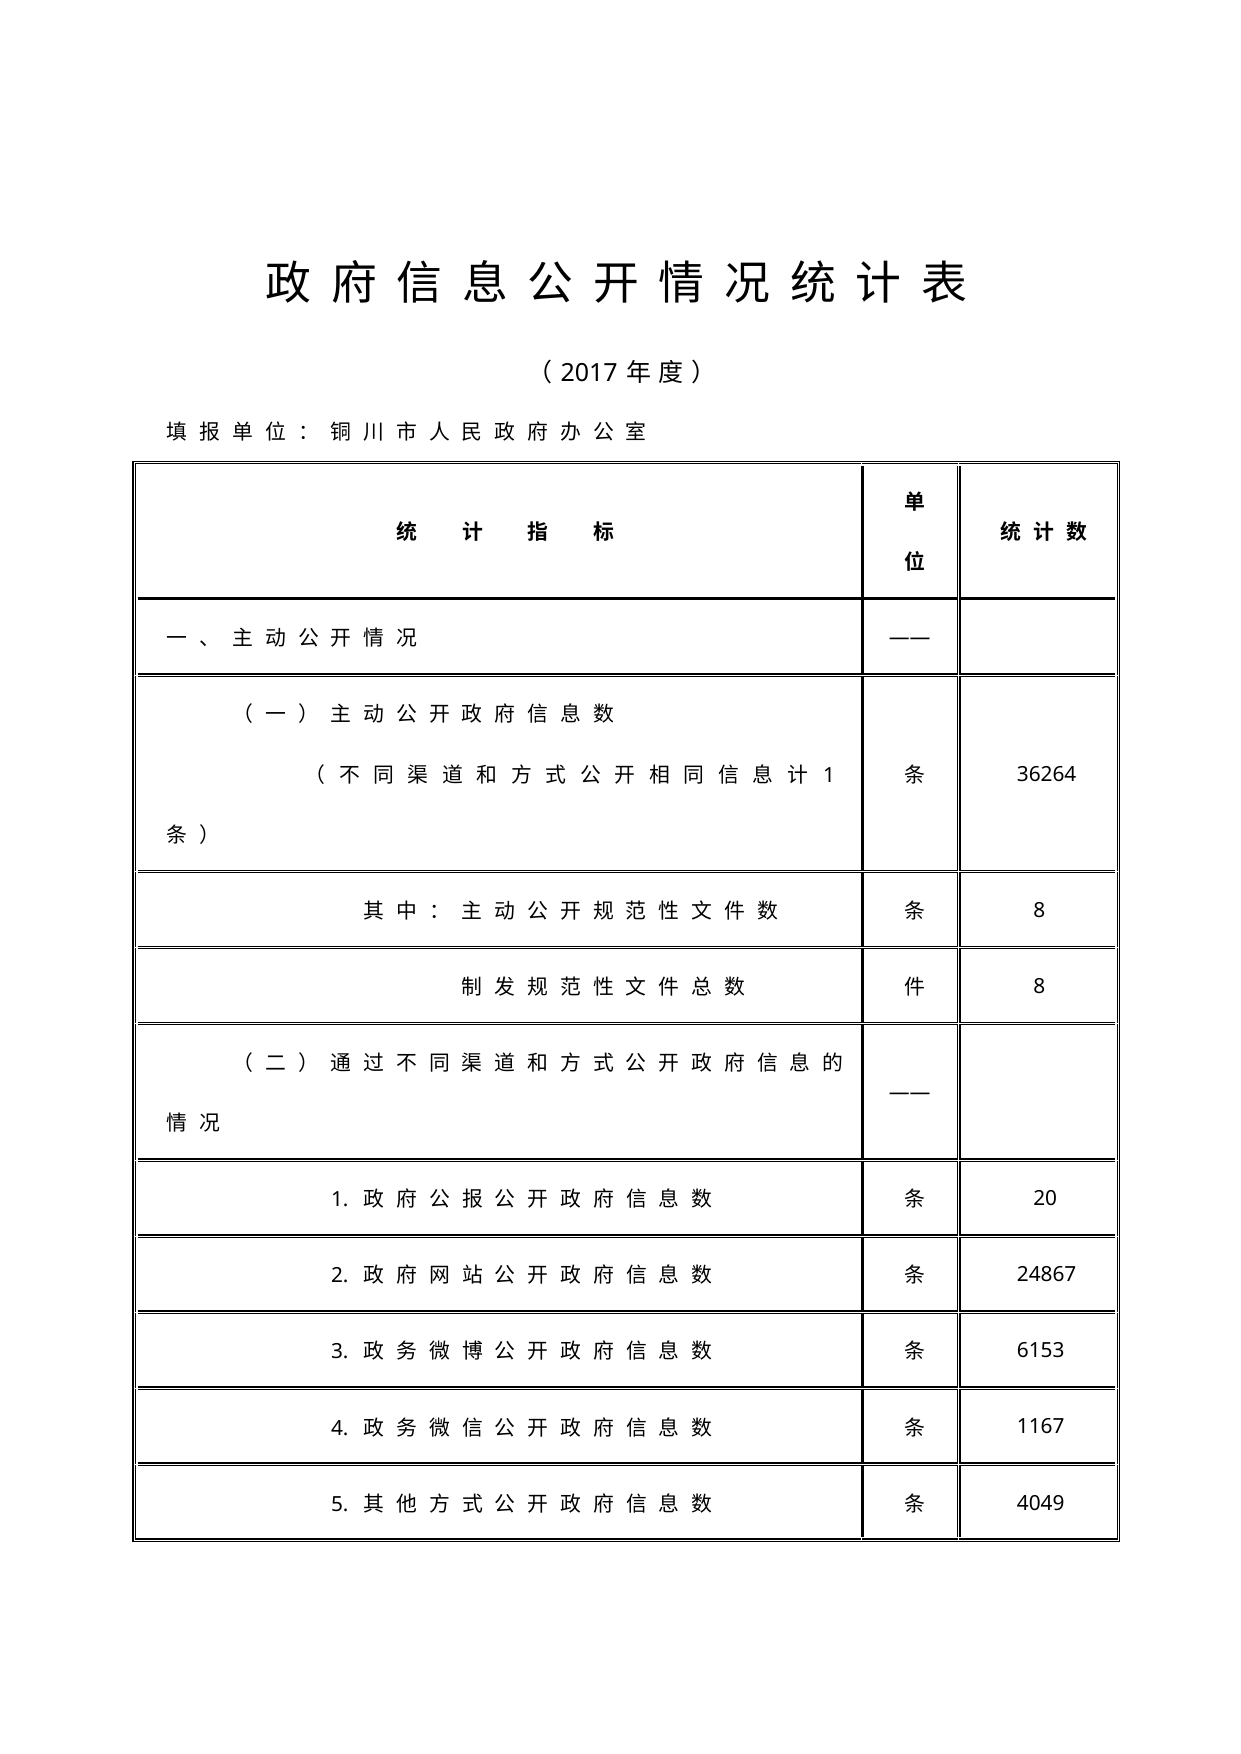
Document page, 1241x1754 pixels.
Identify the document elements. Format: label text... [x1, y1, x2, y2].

table_cell 8 [959, 946, 1118, 1022]
table_cell 一、主动公开情况 [136, 597, 861, 673]
table_cell 6153 [961, 1310, 1117, 1386]
table_cell （一）主动公开政府信息数 （不同渠道和方式公开相同信息计1条） [136, 673, 861, 870]
table_cell 条 [864, 677, 957, 870]
text （2017年度） [167, 340, 1085, 400]
table_cell 1.政府公报公开政府信息数 [136, 1158, 861, 1234]
table_cell 36264 [961, 673, 1117, 870]
table_cell 条 [864, 1390, 957, 1462]
table_header 统计数 [959, 464, 1117, 597]
table_cell 1167 [961, 1386, 1117, 1462]
table_cell 20 [961, 1158, 1117, 1234]
table_cell 5.其他方式公开政府信息数 [136, 1462, 862, 1538]
table_cell 条 [864, 1162, 957, 1234]
table_cell 条 [864, 1238, 957, 1310]
table_cell 2.政府网站公开政府信息数 [136, 1234, 861, 1310]
table_cell 条 [864, 873, 957, 946]
table_cell 24867 [961, 1234, 1117, 1310]
table_cell （二）通过不同渠道和方式公开政府信息的情况 [134, 1022, 862, 1158]
table_cell [961, 597, 1117, 673]
table_cell 制发规范性文件总数 [134, 946, 862, 1022]
table_cell 条 [864, 1314, 957, 1386]
table_cell 3.政务微博公开政府信息数 [136, 1310, 861, 1386]
table_cell 4049 [959, 1462, 1117, 1538]
table_cell 条 [862, 1462, 959, 1538]
table_header 单位 [862, 462, 959, 597]
table_cell 其中：主动公开规范性文件数 [134, 870, 862, 946]
table_cell [959, 1022, 1118, 1158]
table_cell —— [864, 1025, 957, 1158]
table_cell 8 [959, 870, 1118, 946]
text 政府信息公开情况统计表 [167, 219, 1085, 340]
text 填报单位：铜川市人民政府办公室 [167, 400, 1085, 461]
table_cell 件 [864, 949, 957, 1022]
table_header 统 计 指 标 [134, 462, 862, 597]
table_cell 4.政务微信公开政府信息数 [136, 1386, 861, 1462]
table_cell —— [864, 600, 957, 673]
